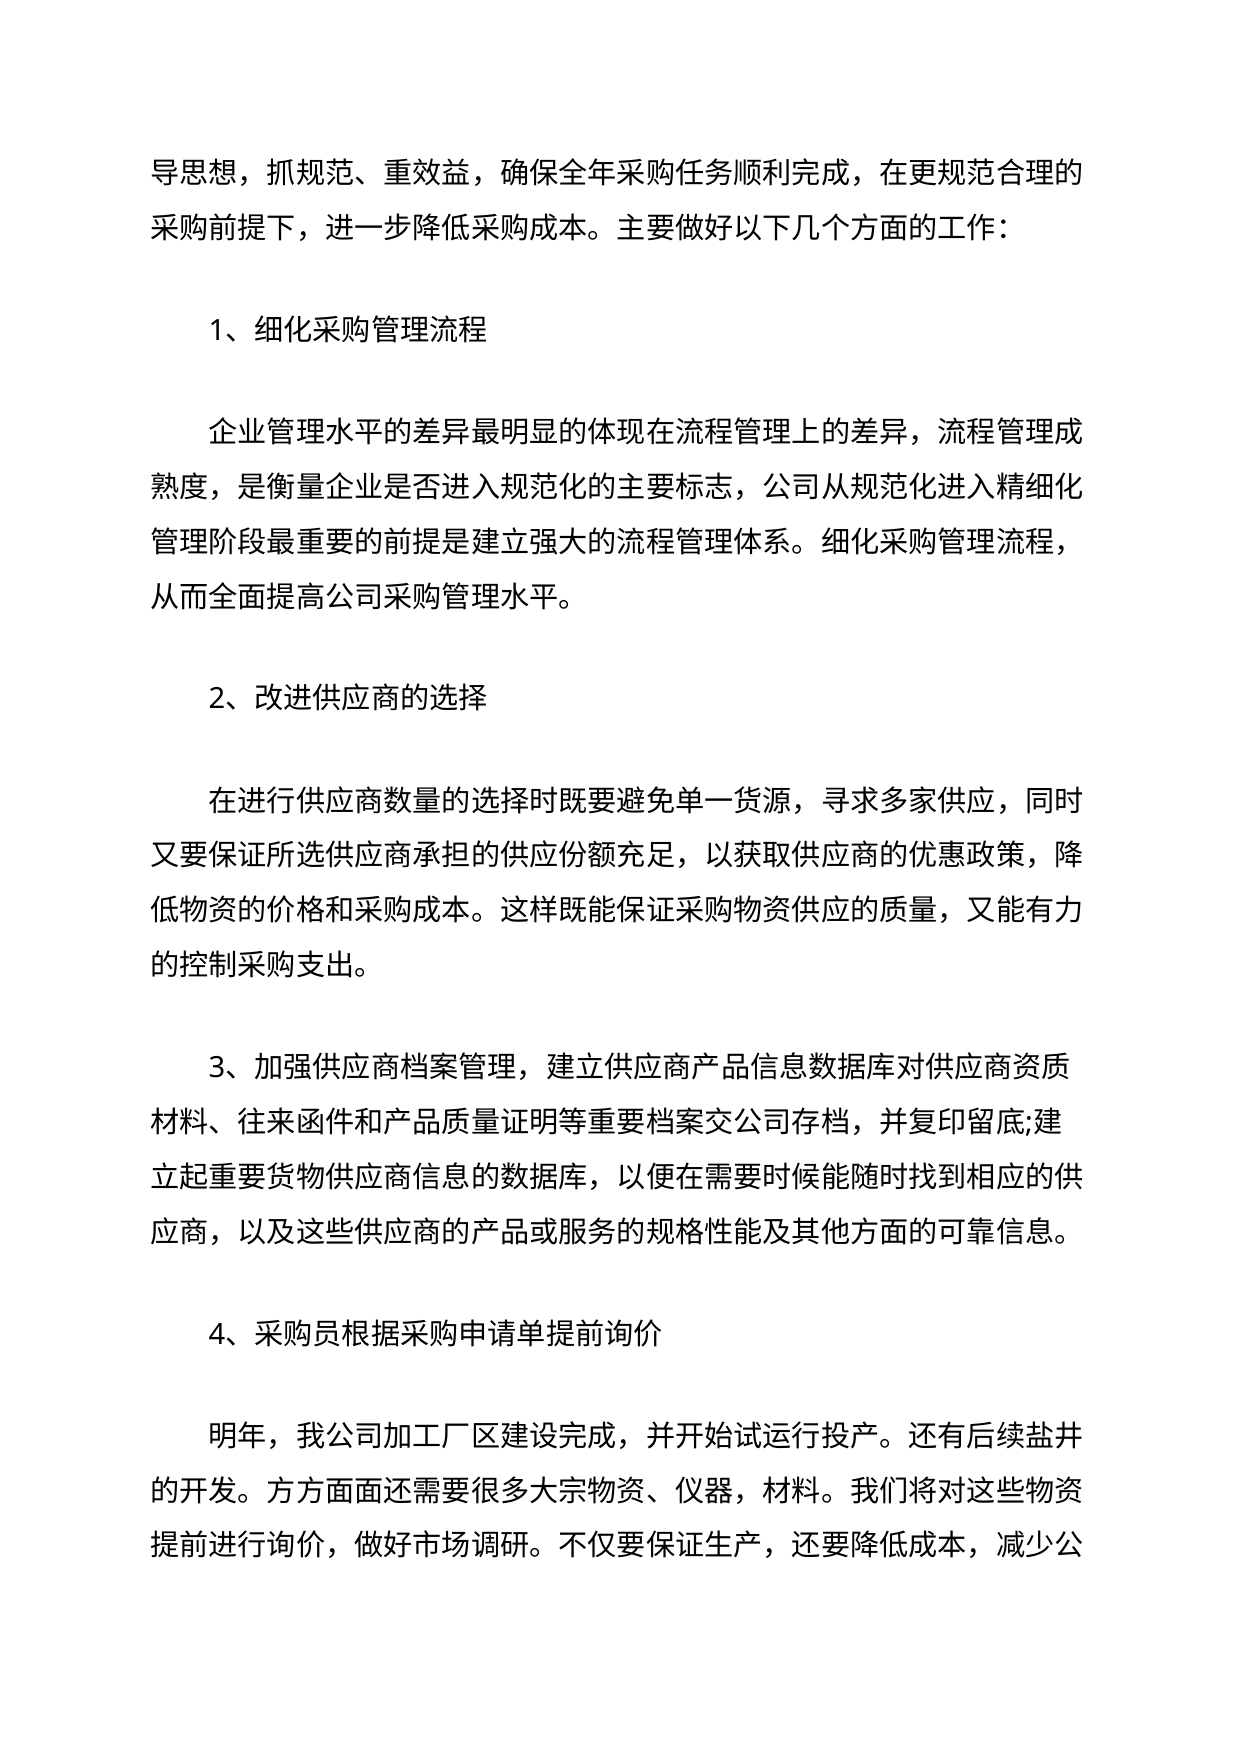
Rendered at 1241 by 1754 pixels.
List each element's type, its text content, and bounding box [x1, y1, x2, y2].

text 1、细化采购管理流程 [150, 307, 1090, 349]
text 4、采购员根据采购申请单提前询价 [150, 1310, 1090, 1353]
text 2、改进供应商的选择 [150, 675, 1090, 717]
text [150, 1412, 1090, 1564]
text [150, 150, 1090, 247]
text 企业管理水平的差异最明显的体现在流程管理上的差异，流程管理成熟度，是衡量企业是否进入规范化的主要标志，公司从规范化进入精细化管理阶段最重要的前提是建立强大的流程管理体系。细化采购管理流程，从而全面提高公司采购管理水平。 [150, 409, 1090, 616]
text 在进行供应商数量的选择时既要避免单一货源，寻求多家供应，同时又要保证所选供应商承担的供应份额充足，以获取供应商的优惠政策，降低物资的价格和采购成本。这样既能保证采购物资供应的质量，又能有力的控制采购支出。 [150, 777, 1090, 984]
text 3、加强供应商档案管理，建立供应商产品信息数据库对供应商资质材料、往来函件和产品质量证明等重要档案交公司存档，并复印留底;建立起重要货物供应商信息的数据库，以便在需要时候能随时找到相应的供应商，以及这些供应商的产品或服务的规格性能及其他方面的可靠信息。 [150, 1043, 1090, 1251]
